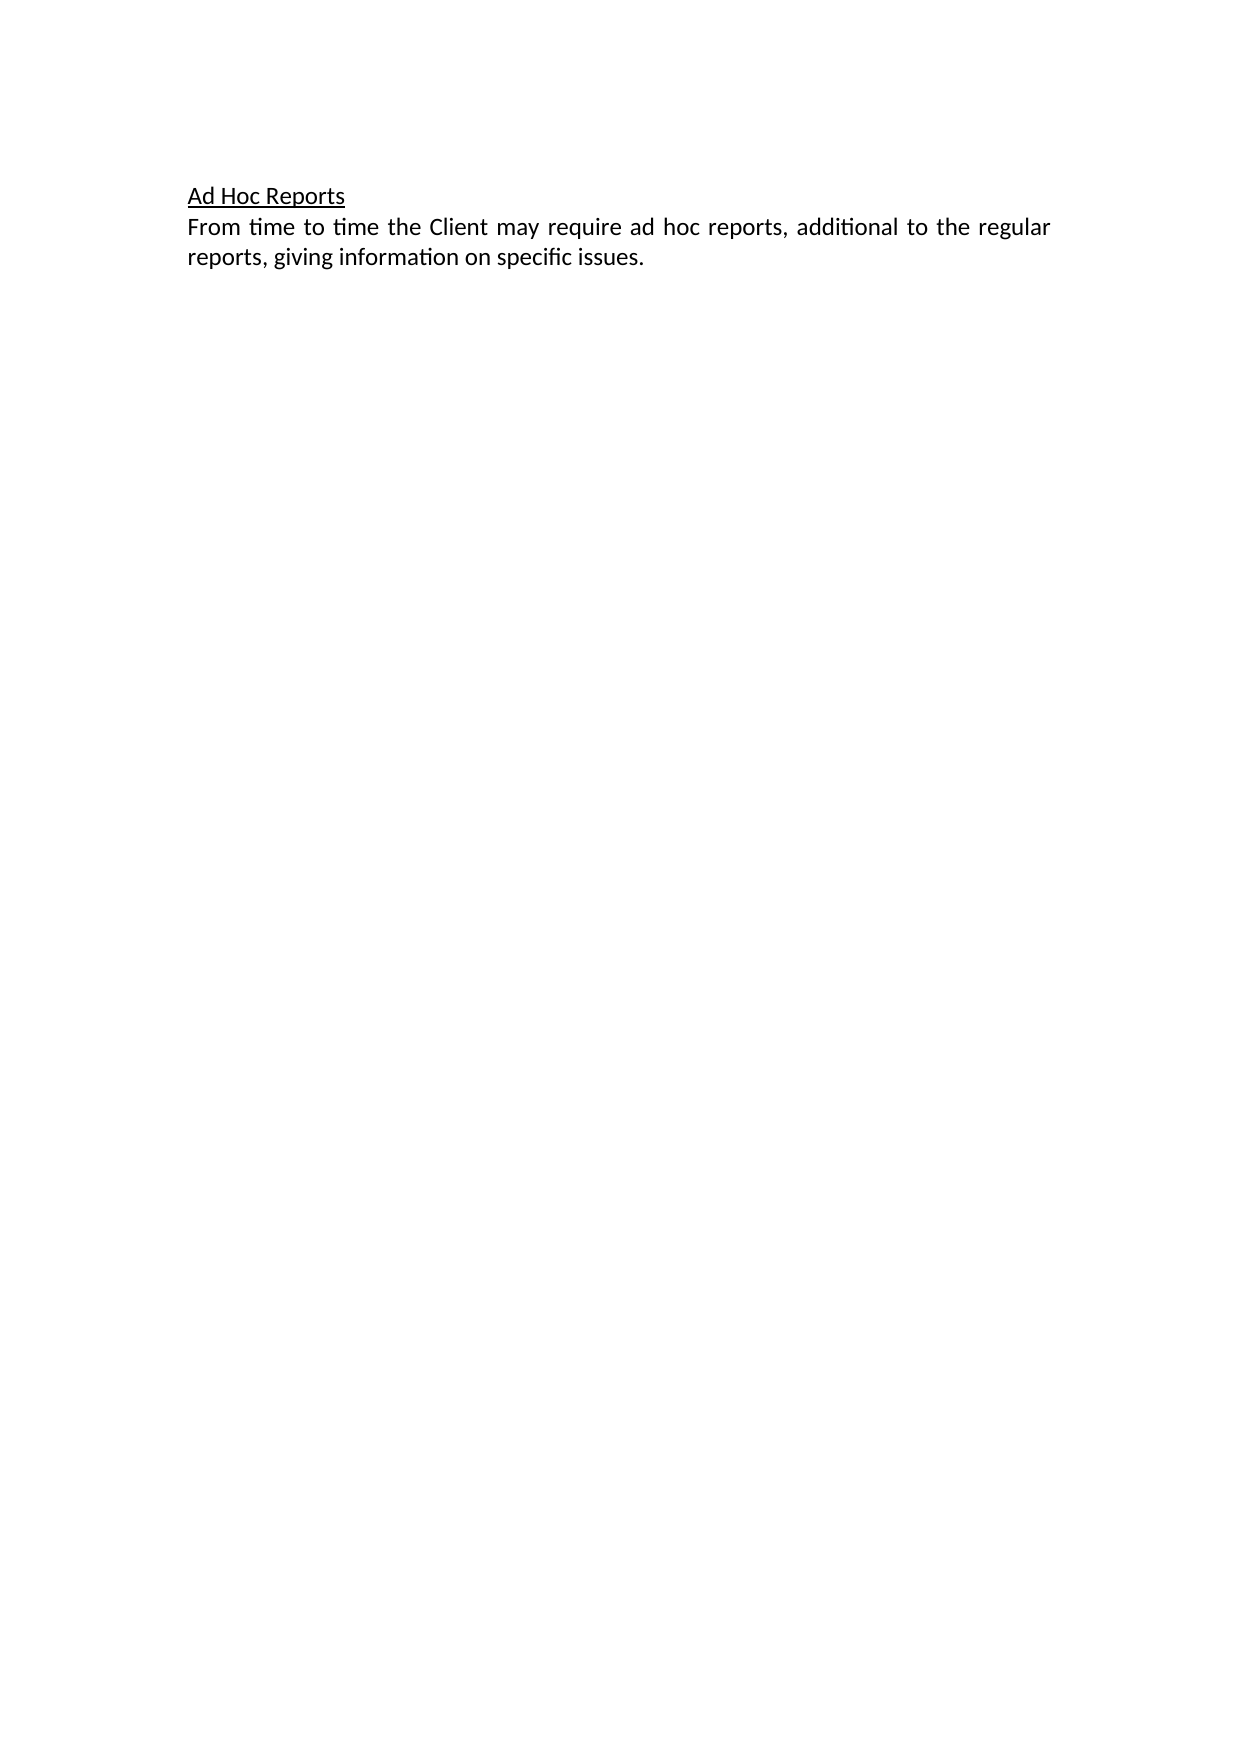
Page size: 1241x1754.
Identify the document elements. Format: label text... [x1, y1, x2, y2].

text From time to time the Client may require ad hoc reports, additional to the regular reports, giving information on specific issues. [187, 211, 1053, 272]
text Ad Hoc Reports [187, 181, 1053, 211]
